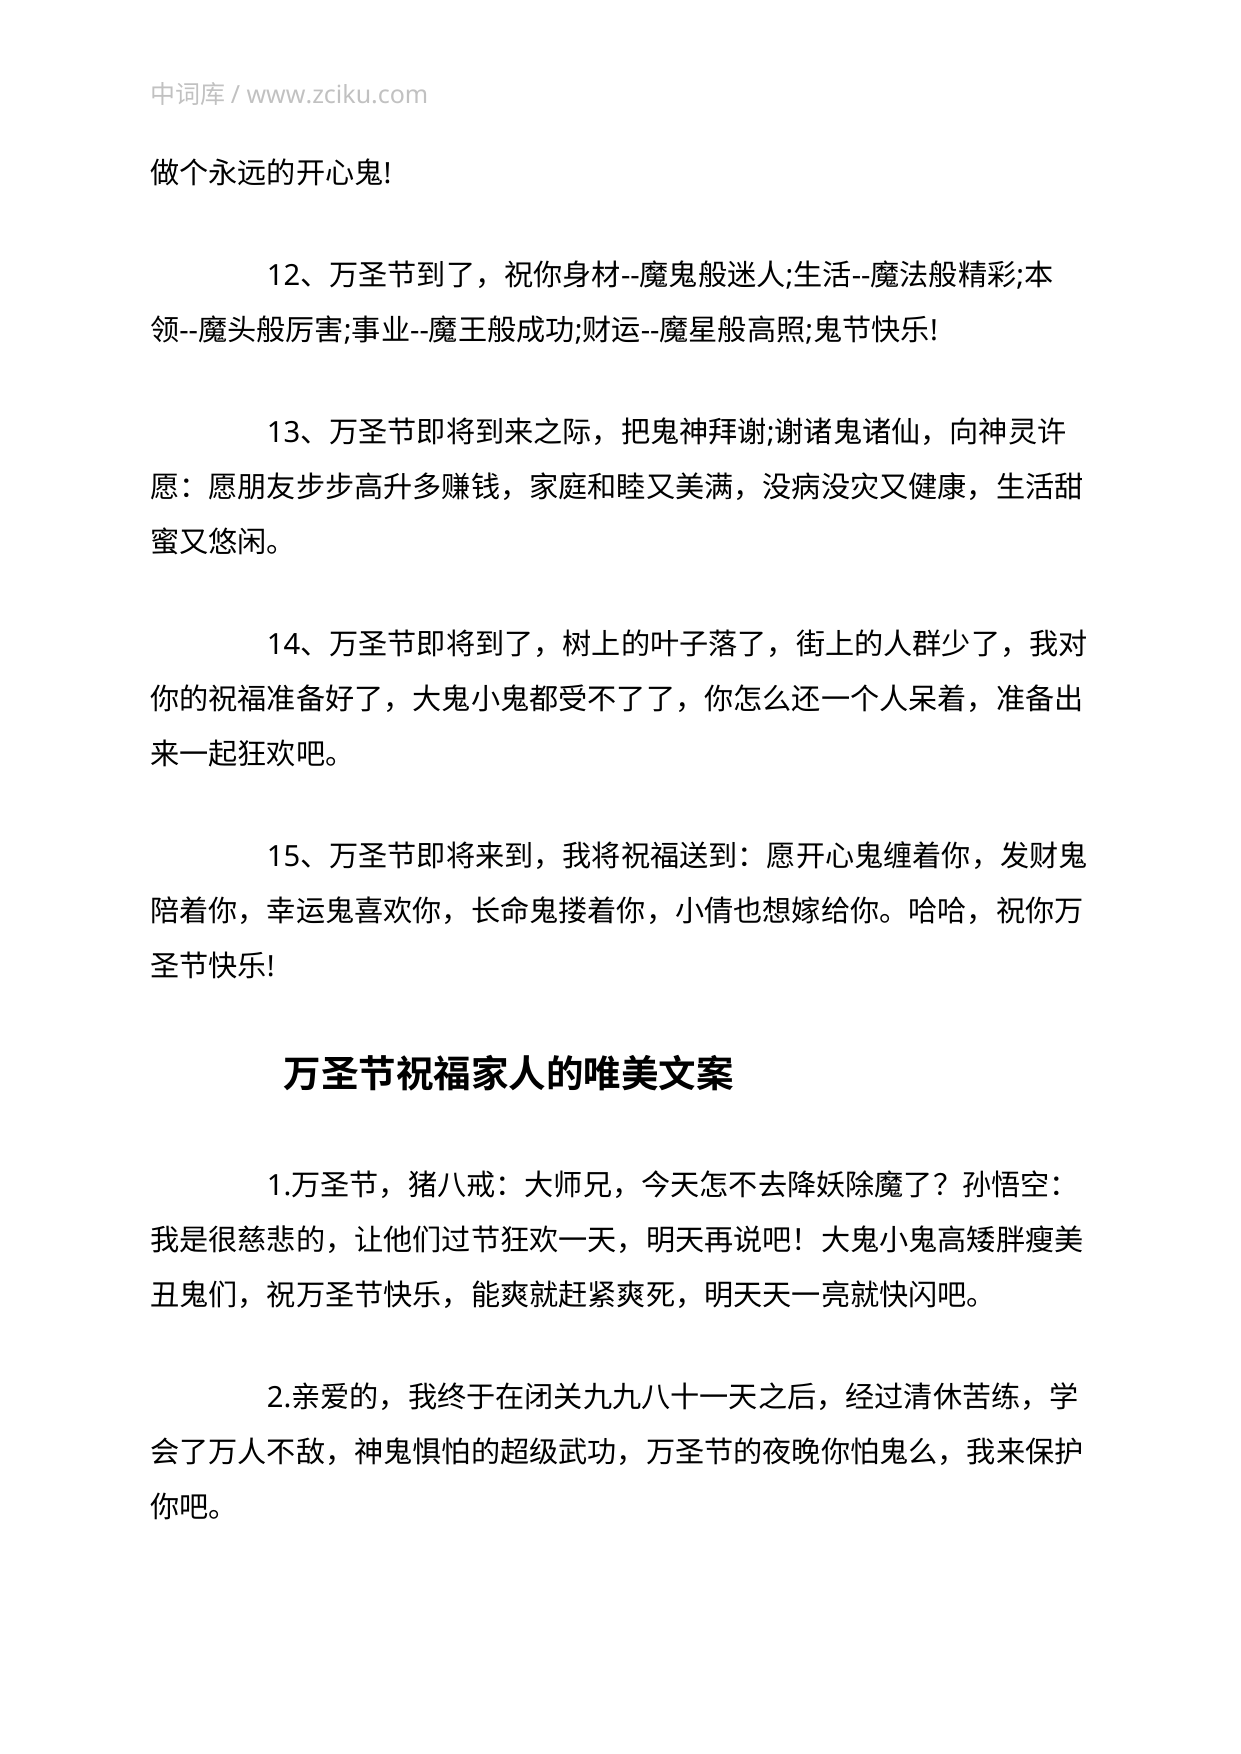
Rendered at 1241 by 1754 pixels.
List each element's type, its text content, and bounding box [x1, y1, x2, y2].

text 万圣节祝福家人的唯美文案 [150, 1044, 1090, 1098]
text 14、万圣节即将到了，树上的叶子落了，街上的人群少了，我对你的祝福准备好了，大鬼小鬼都受不了了，你怎么还一个人呆着，准备出来一起狂欢吧。 [150, 621, 1090, 773]
text 15、万圣节即将来到，我将祝福送到：愿开心鬼缠着你，发财鬼陪着你，幸运鬼喜欢你，长命鬼搂着你，小倩也想嫁给你。哈哈，祝你万圣节快乐! [150, 832, 1090, 984]
text 12、万圣节到了，祝你身材--魔鬼般迷人;生活--魔法般精彩;本领--魔头般厉害;事业--魔王般成功;财运--魔星般高照;鬼节快乐! [150, 252, 1090, 349]
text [150, 150, 1090, 192]
text 2.亲爱的，我终于在闭关九九八十一天之后，经过清休苦练，学会了万人不敌，神鬼惧怕的超级武功，万圣节的夜晚你怕鬼么，我来保护你吧。 [150, 1373, 1090, 1525]
text 13、万圣节即将到来之际，把鬼神拜谢;谢诸鬼诸仙，向神灵许愿：愿朋友步步高升多赚钱，家庭和睦又美满，没病没灾又健康，生活甜蜜又悠闲。 [150, 409, 1090, 561]
text 1.万圣节，猪八戒：大师兄，今天怎不去降妖除魔了？孙悟空：我是很慈悲的，让他们过节狂欢一天，明天再说吧！大鬼小鬼高矮胖瘦美丑鬼们，祝万圣节快乐，能爽就赶紧爽死，明天天一亮就快闪吧。 [150, 1162, 1090, 1314]
